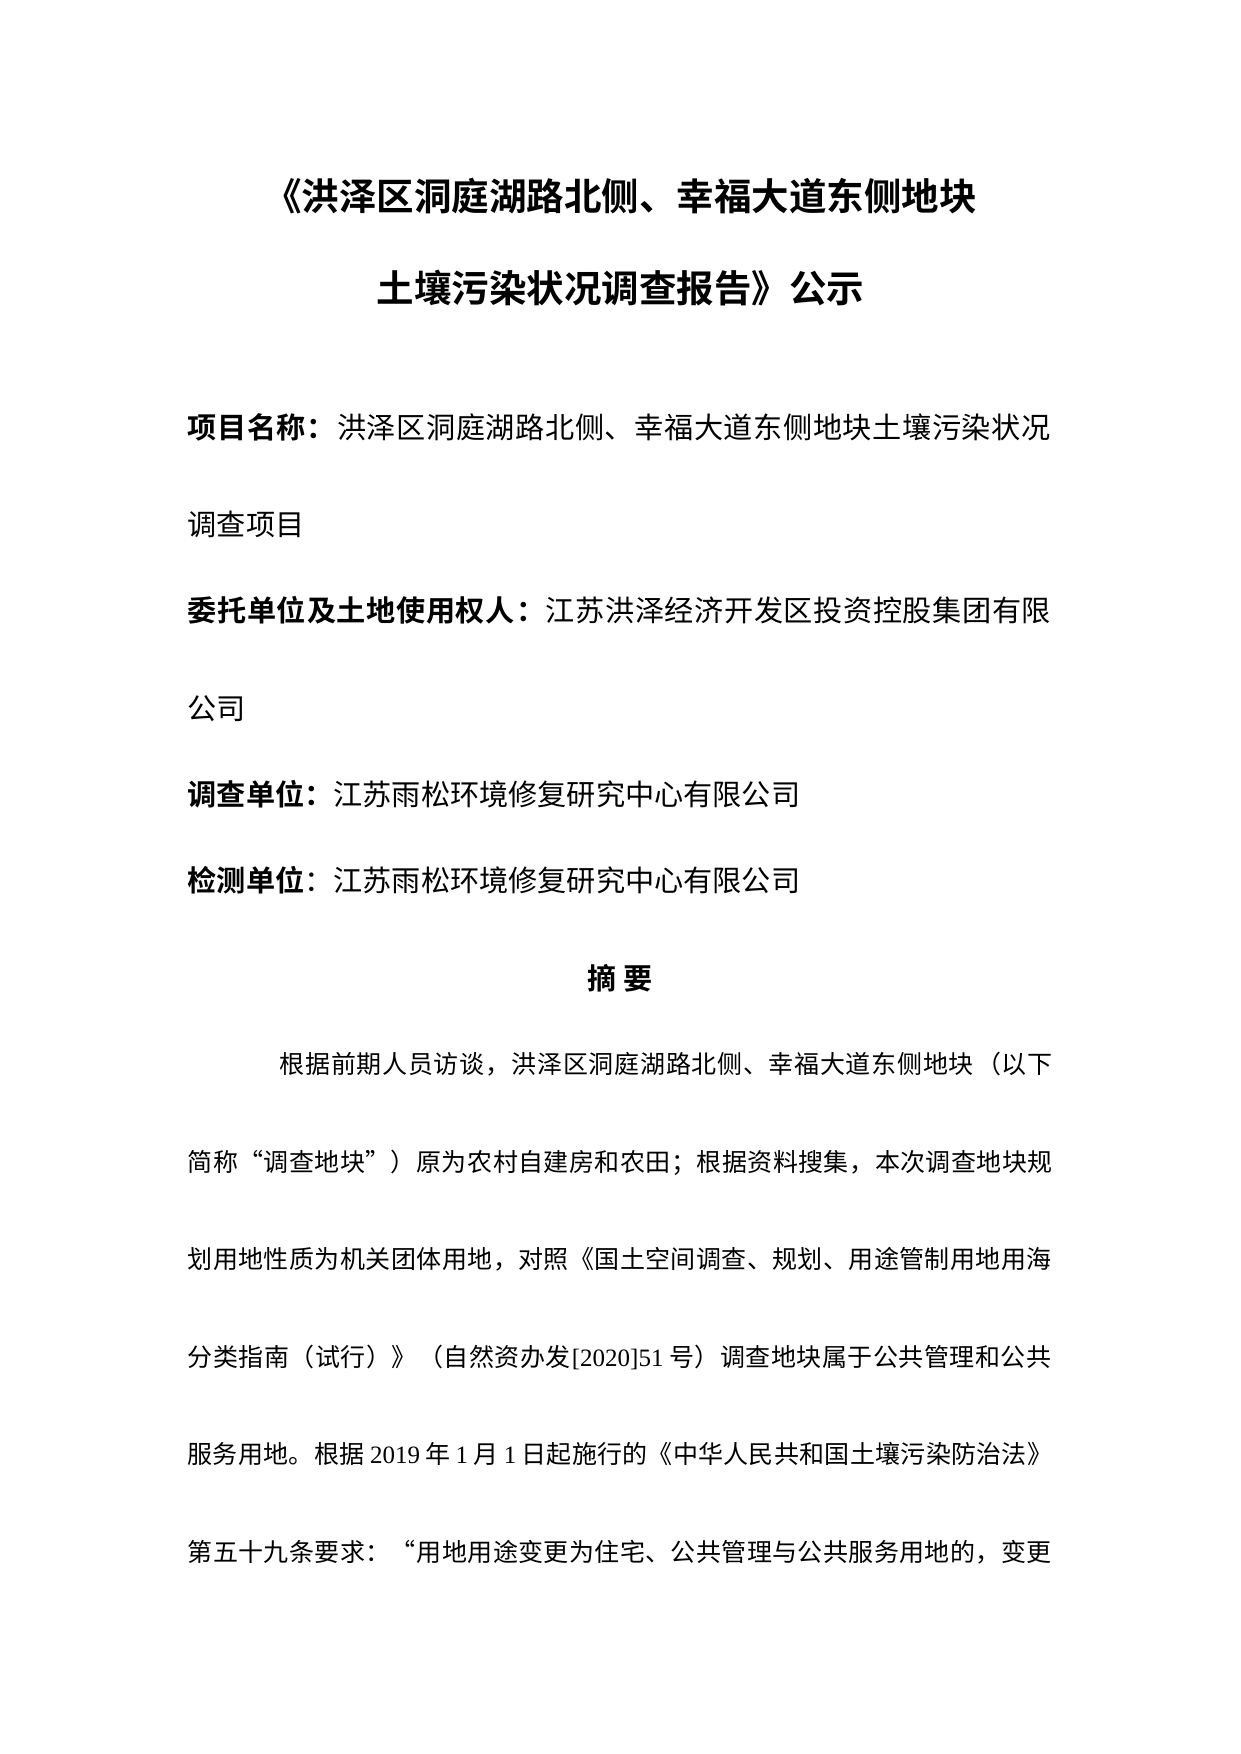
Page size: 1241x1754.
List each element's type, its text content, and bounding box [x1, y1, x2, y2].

text 摘 要 [187, 944, 1053, 1009]
text 项目名称：洪泽区洞庭湖路北侧、幸福大道东侧地块土壤污染状况调查项目 [187, 393, 1053, 556]
text 调查单位：江苏雨松环境修复研究中心有限公司 [187, 760, 1053, 825]
text 委托单位及土地使用权人：江苏洪泽经济开发区投资控股集团有限公司 [187, 577, 1053, 739]
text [187, 1030, 1053, 1583]
text 检测单位：江苏雨松环境修复研究中心有限公司 [187, 846, 1053, 911]
text 《洪泽区洞庭湖路北侧、幸福大道东侧地块 [187, 162, 1053, 227]
text 土壤污染状况调查报告》公示 [187, 254, 1053, 319]
